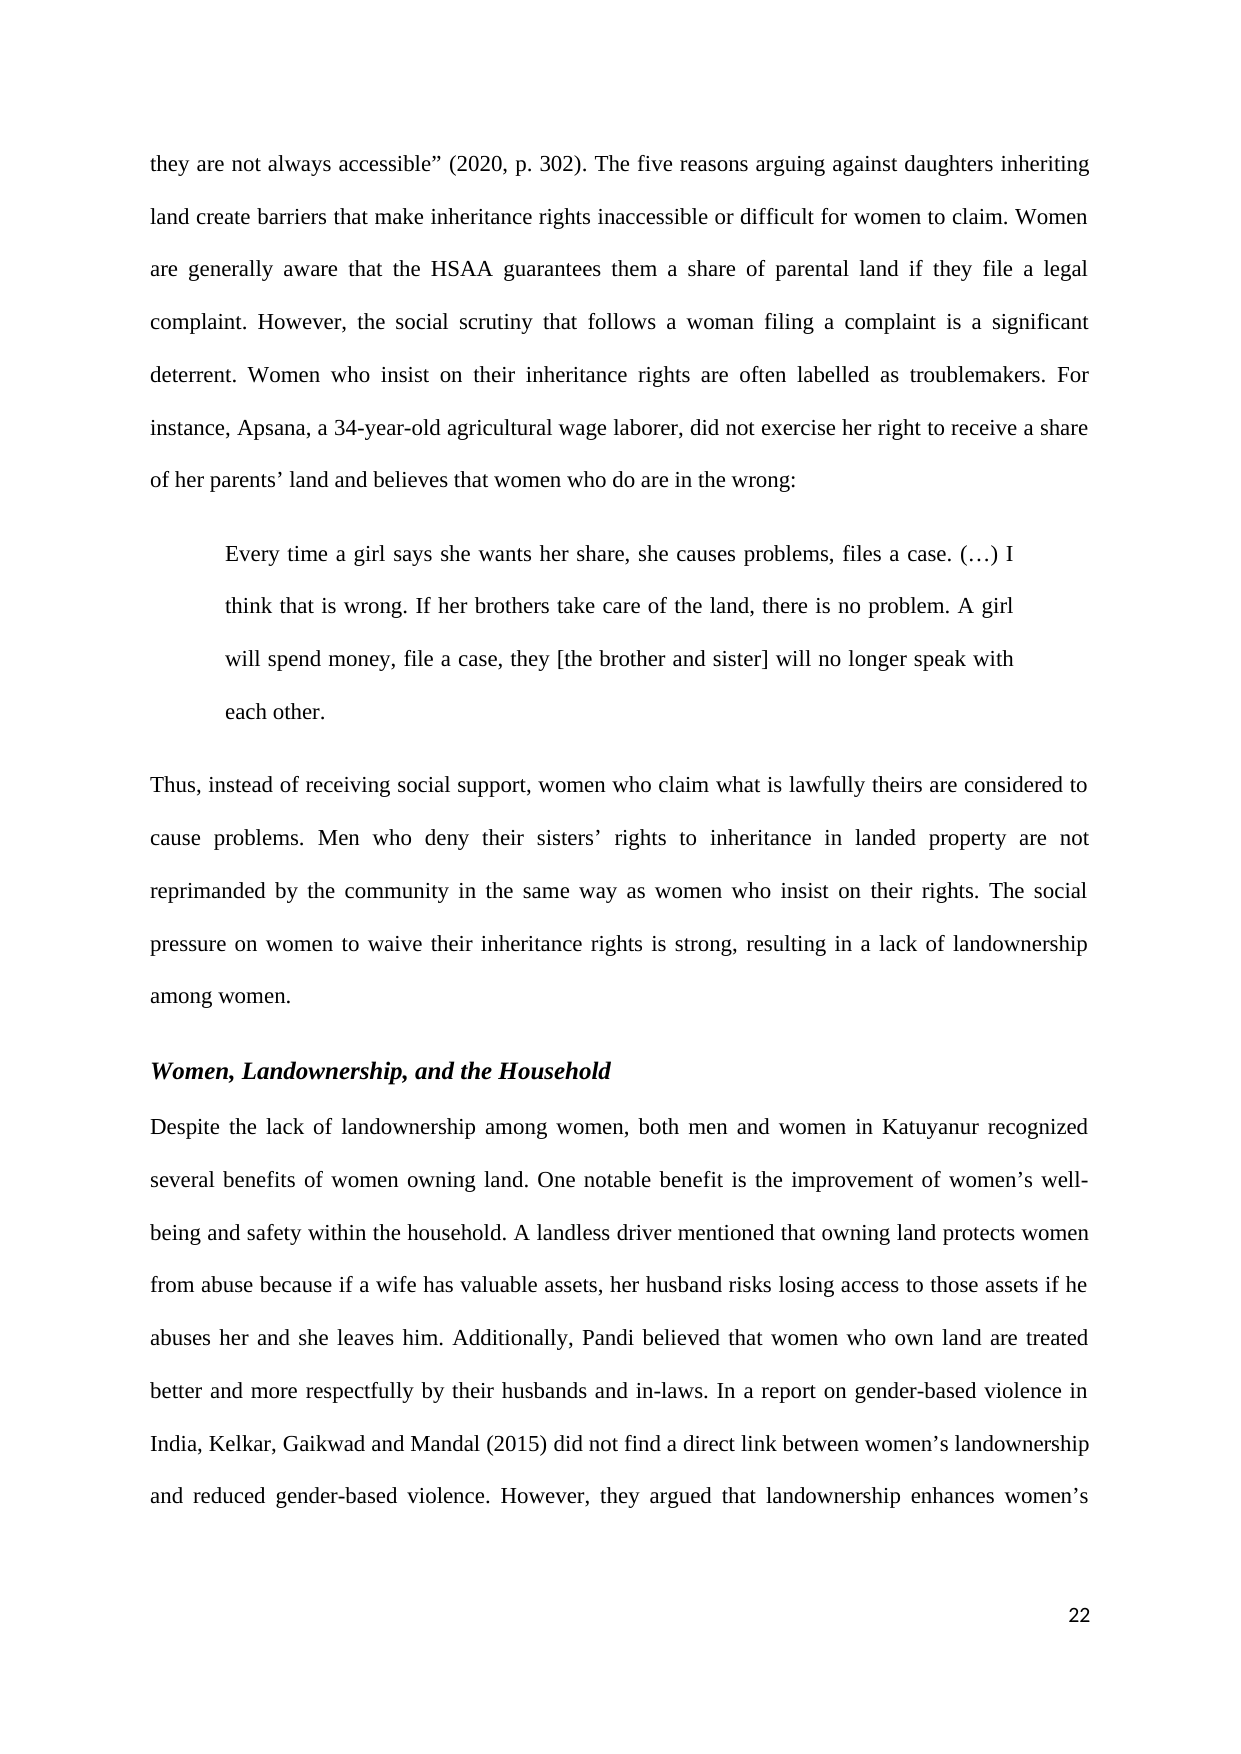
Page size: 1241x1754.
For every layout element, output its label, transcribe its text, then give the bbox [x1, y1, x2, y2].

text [150, 150, 1090, 493]
text Every time a girl says she wants her share, she causes problems, files a case. (…) I think that is wrong. If her brothers take care of the land, there is no problem. A girl will spend money, file a case, they [the brother and sister] will no longer speak with each other. [225, 540, 1015, 724]
text Thus, instead of receiving social support, women who claim what is lawfully theirs are considered to cause problems. Men who deny their sisters’ rights to inheritance in landed property are not reprimanded by the community in the same way as women who insist on their rights. The social pressure on women to waive their inheritance rights is strong, resulting in a lack of landownership among women. [150, 771, 1090, 1009]
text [150, 1113, 1090, 1509]
subtitle Women, Landownership, and the Household [150, 1056, 1090, 1084]
